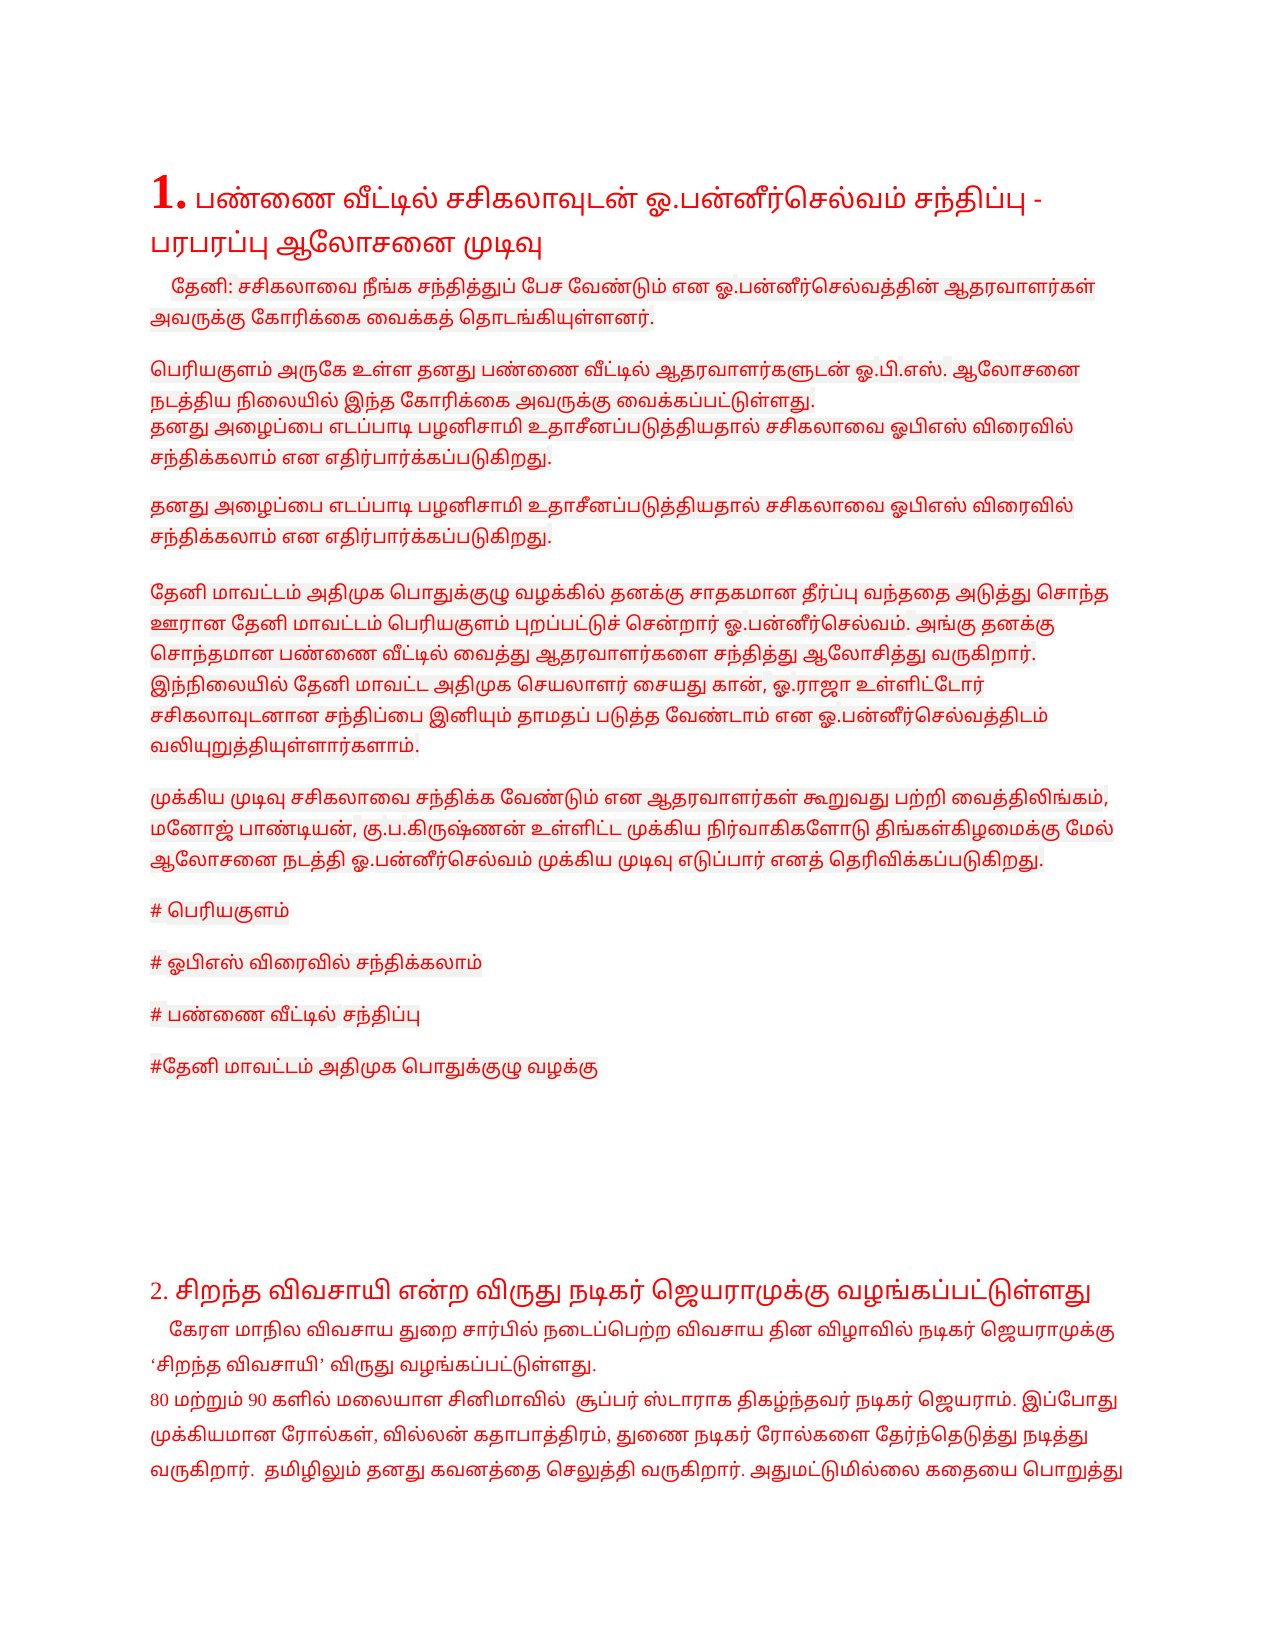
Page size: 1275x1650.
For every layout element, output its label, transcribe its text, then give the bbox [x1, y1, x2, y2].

subtitle 1. பண்ணை வீட்டில் சசிகலாவுடன் ஓ.பன்னீர்செல்வம் சந்திப்பு -பரபரப்பு ஆலோசனை முடிவு [150, 162, 1125, 262]
subtitle 2. சிறந்த விவசாயி என்ற விருது நடிகர் ஜெயராமுக்கு வழங்கப்பட்டுள்ளது [150, 1155, 1125, 1308]
text # ஓபிஎஸ் விரைவில் சந்திக்கலாம் [150, 949, 1125, 977]
text தேனி: சசிகலாவை நீங்க சந்தித்துப் பேச வேண்டும் என ஓ.பன்னீர்செல்வத்தின் ஆதரவாளர்கள் அவருக்கு கோரிக்கை வைக்கத் தொடங்கியுள்ளனர். [150, 274, 1125, 332]
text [150, 1378, 1125, 1483]
text முக்கிய முடிவு சசிகலாவை சந்திக்க வேண்டும் என ஆதரவாளர்கள் கூறுவது பற்றி வைத்திலிங்கம், மனோஜ் பாண்டியன், கு.ப.கிருஷ்ணன் உள்ளிட்ட முக்கிய நிர்வாகிகளோடு திங்கள்கிழமைக்கு மேல் ஆலோசனை நடத்தி ஓ.பன்னீர்செல்வம் முக்கிய முடிவு எடுப்பார் எனத் தெரிவிக்கப்படுகிறது. [150, 784, 1125, 873]
text கேரள மாநில விவசாய துறை சார்பில் நடைப்பெற்ற விவசாய தின விழாவில் நடிகர் ஜெயராமுக்கு ‘சிறந்த விவசாயி’ விருது வழங்கப்பட்டுள்ளது. [150, 1308, 1125, 1378]
text # பெரியகுளம் [167, 898, 1125, 925]
text #தேனி மாவட்டம் அதிமுக பொதுக்குழு வழக்கு [162, 1053, 1125, 1080]
text # பண்ணை வீட்டில் சந்திப்பு [167, 1001, 1125, 1028]
text தனது அழைப்பை எடப்பாடி பழனிசாமி உதாசீனப்படுத்தியதால் சசிகலாவை ஓபிஎஸ் விரைவில் சந்திக்கலாம் என எதிர்பார்க்கப்படுகிறது. தேனி மாவட்டம் அதிமுக பொதுக்குழு வழக்கில் தனக்கு சாதகமான தீர்ப்பு வந்ததை அடுத்து சொந்த ஊரான தேனி மாவட்டம் பெரியகுளம் புறப்பட்டுச் சென்றார் ஓ.பன்னீர்செல்வம். அங்கு தனக்கு சொந்தமான பண்ணை வீட்டில் வைத்து ஆதரவாளர்களை சந்தித்து ஆலோசித்து வருகிறார். இந்நிலையில் தேனி மாவட்ட அதிமுக செயலாளர் சையது கான், ஓ.ராஜா உள்ளிட்டோர் சசிகலாவுடனான சந்திப்பை இனியும் தாமதப் படுத்த வேண்டாம் என ஓ.பன்னீர்செல்வத்திடம் வலியுறுத்தியுள்ளார்களாம். [150, 496, 1125, 760]
text பெரியகுளம் அருகே உள்ள தனது பண்ணை வீட்டில் ஆதரவாளர்களுடன் ஓ.பி.எஸ். ஆலோசனை நடத்திய நிலையில் இந்த கோரிக்கை அவருக்கு வைக்கப்பட்டுள்ளது. தனது அழைப்பை எடப்பாடி பழனிசாமி உதாசீனப்படுத்தியதால் சசிகலாவை ஓபிஎஸ் விரைவில் சந்திக்கலாம் என எதிர்பார்க்கப்படுகிறது. [150, 356, 1125, 471]
